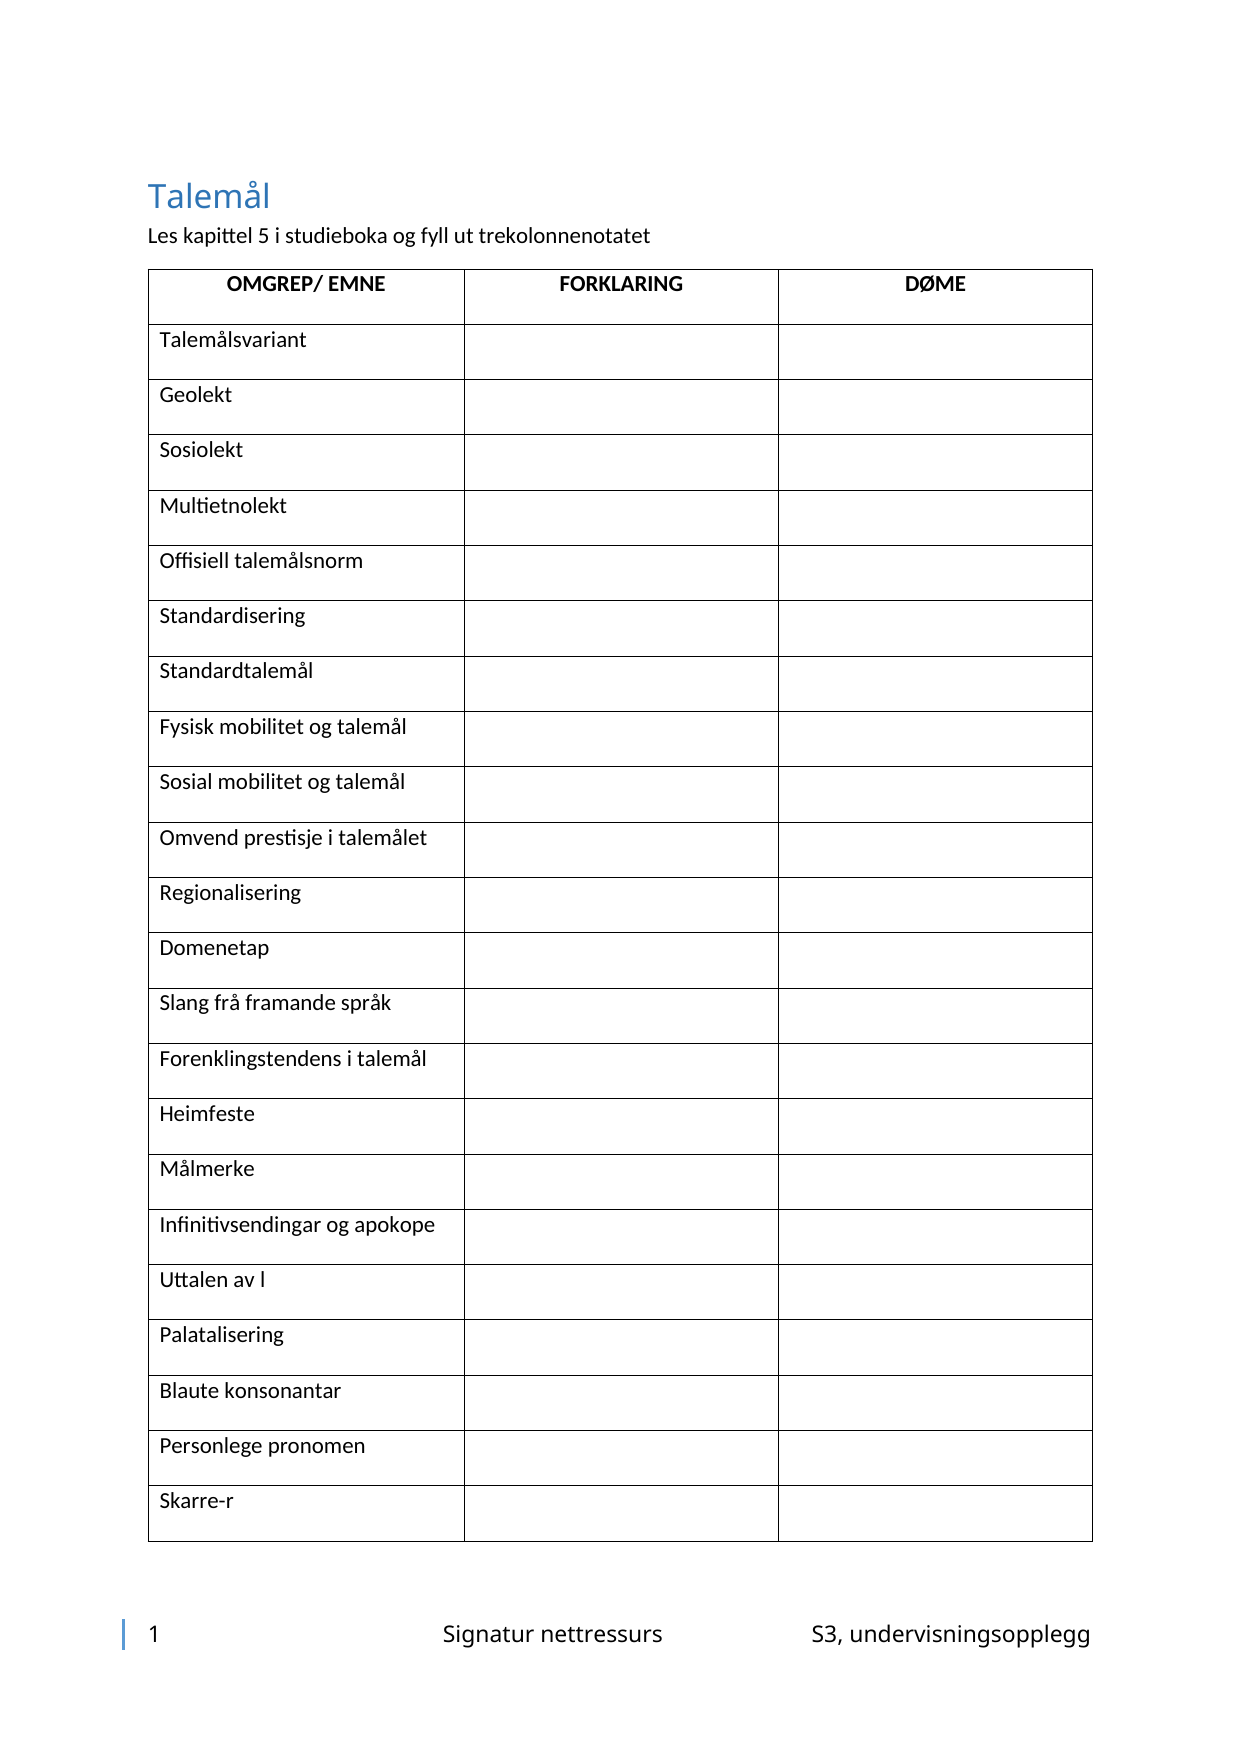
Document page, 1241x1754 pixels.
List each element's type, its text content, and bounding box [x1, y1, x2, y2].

table_cell Sosial mobilitet og talemål [149, 767, 464, 822]
table_cell [779, 989, 1092, 1043]
table_cell Heimfeste [149, 1099, 464, 1153]
table_cell Regionalisering [149, 878, 464, 932]
table_header DØME [779, 270, 1092, 324]
table_cell [465, 380, 778, 434]
table_cell [779, 546, 1092, 600]
table_cell [779, 380, 1092, 434]
table_cell [779, 933, 1092, 987]
table_cell Standardisering [149, 601, 464, 656]
table_header FORKLARING [465, 270, 778, 324]
table_cell Blaute konsonantar [149, 1376, 464, 1430]
table_cell [465, 823, 778, 877]
table_cell [779, 1431, 1092, 1485]
table_cell [465, 1486, 778, 1541]
table_cell Forenklingstendens i talemål [149, 1044, 464, 1098]
table_cell [465, 1044, 778, 1098]
table_cell [465, 1265, 778, 1319]
table_cell [779, 1320, 1092, 1375]
table_cell [465, 601, 778, 656]
table_cell [779, 823, 1092, 877]
table_cell Uttalen av l [149, 1265, 464, 1319]
table_cell [465, 1210, 778, 1264]
table_cell [779, 325, 1092, 379]
table_cell [465, 491, 778, 545]
table_cell [779, 767, 1092, 822]
table_cell [465, 546, 778, 600]
table_cell [465, 878, 778, 932]
table_cell Talemålsvariant [149, 325, 464, 379]
table_header OMGREP/ EMNE [149, 270, 464, 324]
table_cell [779, 712, 1092, 766]
table_cell [465, 767, 778, 822]
table_cell [779, 601, 1092, 656]
table_cell Geolekt [149, 380, 464, 434]
table_cell Infinitivsendingar og apokope [149, 1210, 464, 1264]
table_cell Personlege pronomen [149, 1431, 464, 1485]
subtitle Talemål [148, 173, 1093, 218]
table_cell [779, 1099, 1092, 1153]
table_cell [465, 712, 778, 766]
table_cell Skarre-r [149, 1486, 464, 1541]
table_cell [779, 1044, 1092, 1098]
table_cell Fysisk mobilitet og talemål [149, 712, 464, 766]
table_cell [465, 1099, 778, 1153]
table_cell [779, 1376, 1092, 1430]
table_cell [465, 325, 778, 379]
table_cell Multietnolekt [149, 491, 464, 545]
table_cell Slang frå framande språk [149, 989, 464, 1043]
table_cell Domenetap [149, 933, 464, 987]
table_cell [465, 1155, 778, 1209]
table_cell [465, 435, 778, 490]
table_cell [779, 491, 1092, 545]
table_cell Omvend prestisje i talemålet [149, 823, 464, 877]
table_cell [465, 933, 778, 987]
table_cell [779, 878, 1092, 932]
table_cell [779, 657, 1092, 711]
table_cell [779, 1155, 1092, 1209]
text Les kapittel 5 i studieboka og fyll ut trekolonnenotatet [148, 222, 1093, 249]
table_cell Offisiell talemålsnorm [149, 546, 464, 600]
table_cell [465, 989, 778, 1043]
table_cell Sosiolekt [149, 435, 464, 490]
table_cell Standardtalemål [149, 657, 464, 711]
table_cell Målmerke [149, 1155, 464, 1209]
table_cell [779, 1486, 1092, 1541]
table_cell Palatalisering [149, 1320, 464, 1375]
table_cell [779, 1265, 1092, 1319]
table_cell [465, 657, 778, 711]
table_cell [465, 1376, 778, 1430]
table_cell [779, 1210, 1092, 1264]
table_cell [465, 1431, 778, 1485]
table_cell [465, 1320, 778, 1375]
table_cell [779, 435, 1092, 490]
